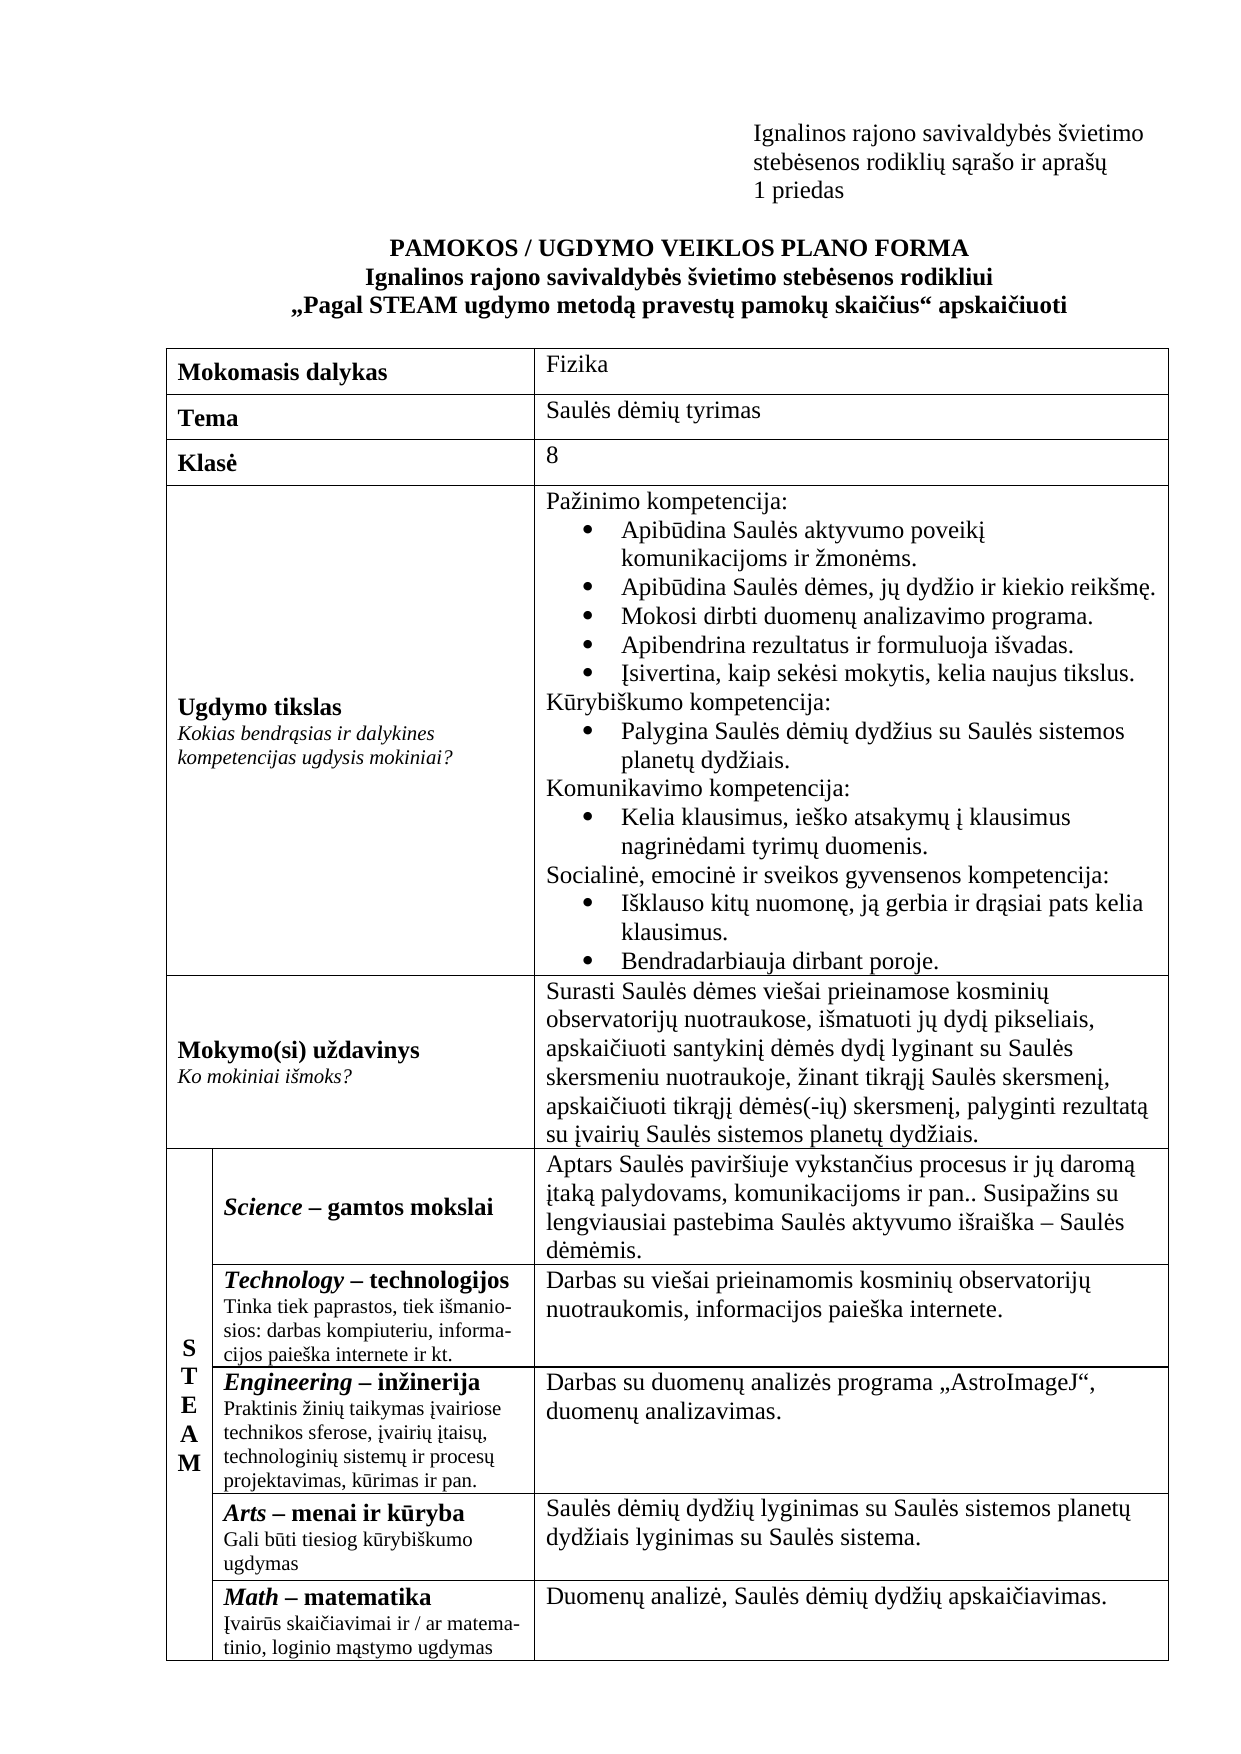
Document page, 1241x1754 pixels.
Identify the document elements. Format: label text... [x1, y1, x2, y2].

table_cell S T E A M [167, 1149, 212, 1660]
table_cell Saulės dėmių tyrimas [535, 395, 1168, 439]
table_cell Pažinimo kompetencija: Apibūdina Saulės aktyvumo poveikį komunikacijoms ir žmonėms. Apibūdina Saulės dėmes, jų dydžio ir kiekio reikšmę. Mokosi dirbti duomenų analizavimo programa. Apibendrina rezultatus ir formuluoja išvadas. Įsivertina, kaip sekėsi mokytis, kelia naujus tikslus. Kūrybiškumo kompetencija: Palygina Saulės dėmių dydžius su Saulės sistemos planetų dydžiais. Komunikavimo kompetencija: Kelia klausimus, ieško atsakymų į klausimus nagrinėdami tyrimų duomenis. Socialinė, emocinė ir sveikos gyvensenos kompetencija: Išklauso kitų nuomonę, ją gerbia ir drąsiai pats kelia klausimus. Bendradarbiauja dirbant poroje. [535, 486, 1168, 975]
table_cell Darbas su duomenų analizės programa „AstroImageJ“, duomenų analizavimas. [535, 1368, 1168, 1492]
table_cell Aptars Saulės paviršiuje vykstančius procesus ir jų daromą įtaką palydovams, komunikacijoms ir pan.. Susipažins su lengviausiai pastebima Saulės aktyvumo išraiška – Saulės dėmėmis. [535, 1149, 1168, 1264]
table_cell Klasė [167, 440, 534, 485]
text „Pagal STEAM ugdymo metodą pravestų pamokų skaičius“ apskaičiuoti [177, 291, 1181, 319]
table_cell 8 [535, 440, 1168, 485]
table_cell Surasti Saulės dėmes viešai prieinamose kosminių observatorijų nuotraukose, išmatuoti jų dydį pikseliais, apskaičiuoti santykinį dėmės dydį lyginant su Saulės skersmeniu nuotraukoje, žinant tikrąjį Saulės skersmenį, apskaičiuoti tikrąjį dėmės(-ių) skersmenį, palyginti rezultatą su įvairių Saulės sistemos planetų dydžiais. [535, 976, 1168, 1148]
table_cell Saulės dėmių dydžių lyginimas su Saulės sistemos planetų dydžiais lyginimas su Saulės sistema. [535, 1494, 1168, 1580]
table_cell Tema [167, 395, 534, 439]
table_cell Ugdymo tikslas Kokias bendrąsias ir dalykines kompetencijas ugdysis mokiniai? [167, 486, 534, 975]
table_cell Darbas su viešai prieinamomis kosminių observatorijų nuotraukomis, informacijos paieška internete. [535, 1265, 1168, 1366]
table_cell Technology – technologijos Tinka tiek paprastos, tiek išmanio-sios: darbas kompiuteriu, informa-cijos paieška internete ir kt. [213, 1265, 534, 1366]
text Ignalinos rajono savivaldybės švietimo stebėsenos rodikliui [177, 262, 1181, 291]
table_cell Mokymo(si) uždavinys Ko mokiniai išmoks? [167, 976, 534, 1148]
table_cell Duomenų analizė, Saulės dėmių dydžių apskaičiavimas. [535, 1581, 1168, 1660]
text 1 priedas [753, 176, 1181, 204]
text Ignalinos rajono savivaldybės švietimo stebėsenos rodiklių sąrašo ir aprašų [753, 118, 1181, 176]
table_cell Engineering – inžinerija Praktinis žinių taikymas įvairiose technikos sferose, įvairių įtaisų, technologinių sistemų ir procesų projektavimas, kūrimas ir pan. [213, 1368, 534, 1492]
table_header Mokomasis dalykas [167, 349, 534, 394]
text PAMOKOS / UGDYMO VEIKLOS PLANO FORMA [177, 233, 1181, 262]
table_cell Math – matematika Įvairūs skaičiavimai ir / ar matema-tinio, loginio mąstymo ugdymas [213, 1581, 534, 1660]
table_cell Science – gamtos mokslai [213, 1149, 534, 1264]
table_cell Arts – menai ir kūryba Gali būti tiesiog kūrybiškumo ugdymas [213, 1494, 534, 1580]
table_header Fizika [535, 349, 1168, 394]
